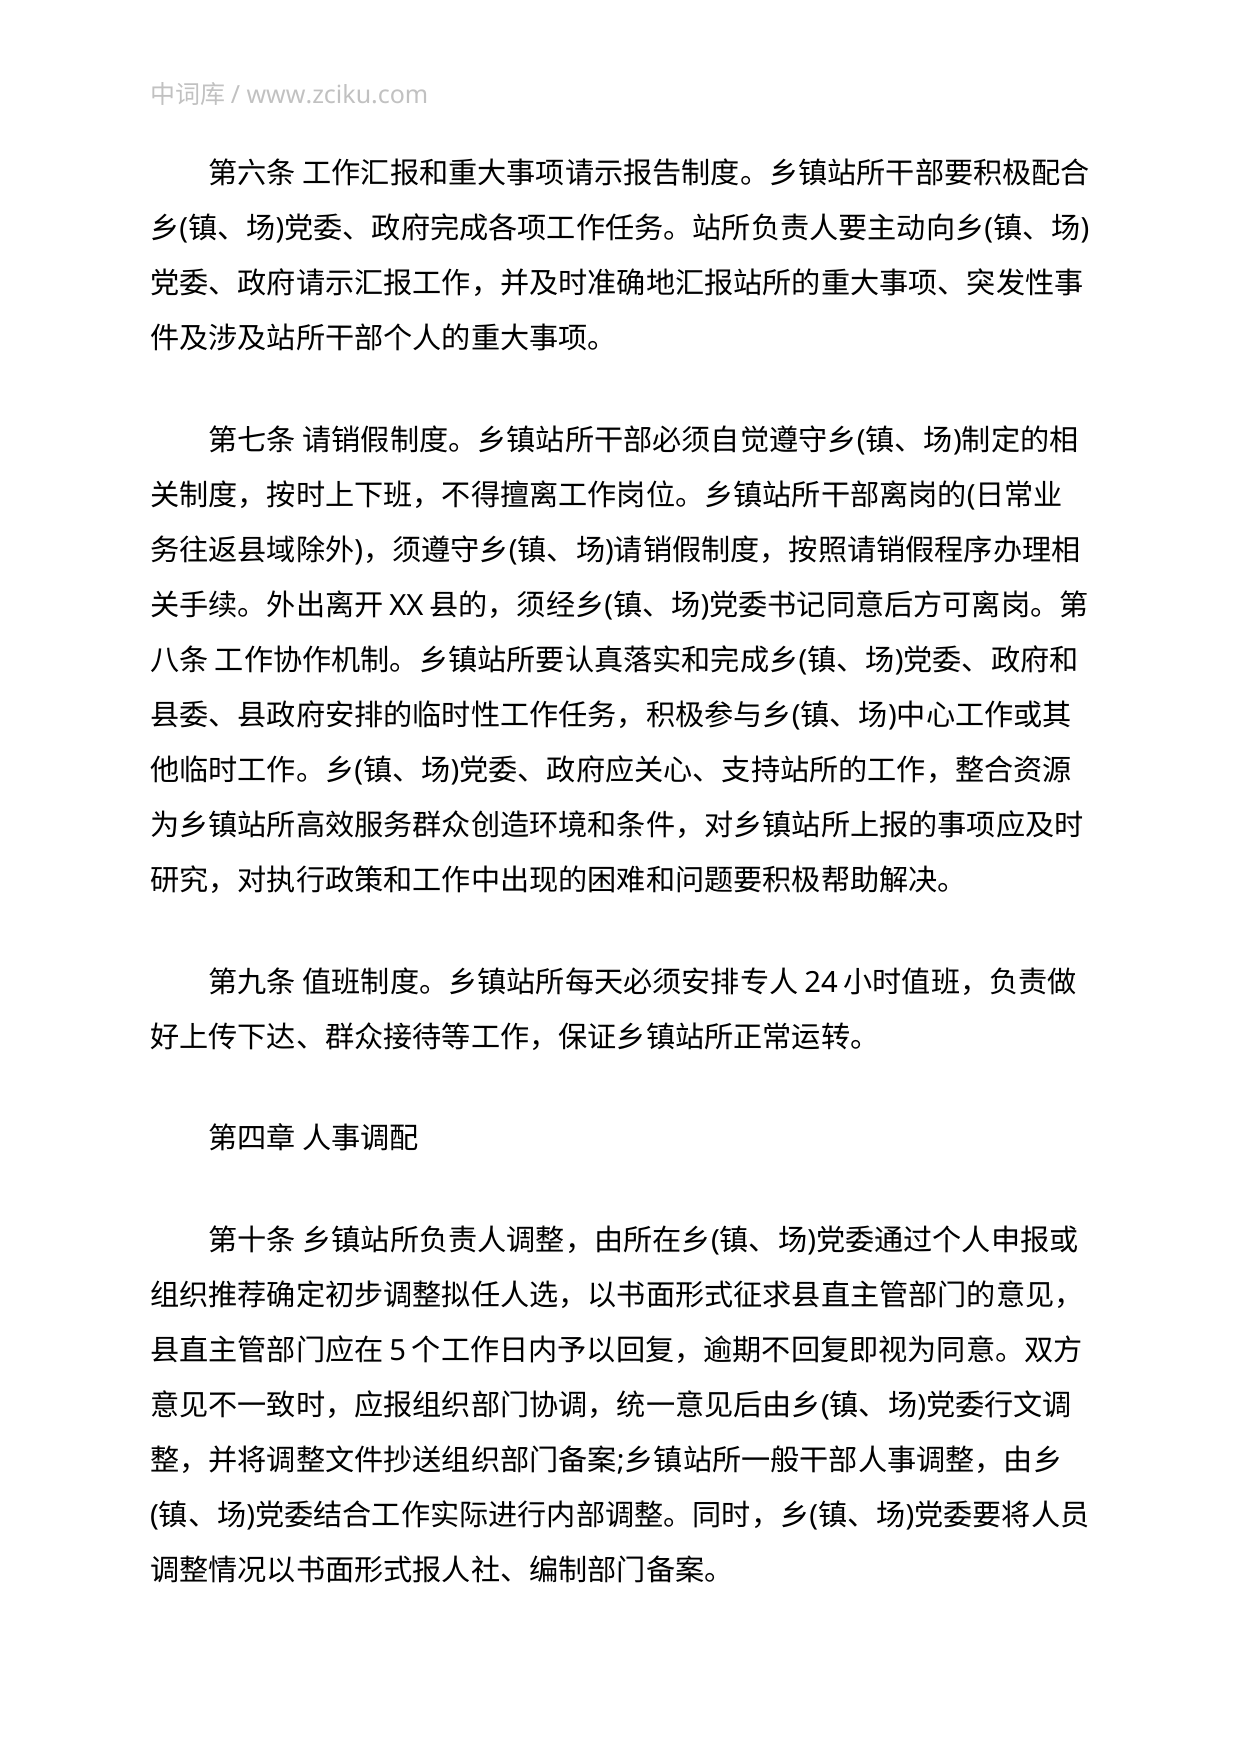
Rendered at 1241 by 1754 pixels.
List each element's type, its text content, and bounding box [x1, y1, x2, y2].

text 第七条 请销假制度。乡镇站所干部必须自觉遵守乡(镇、场)制定的相关制度，按时上下班，不得擅离工作岗位。乡镇站所干部离岗的(日常业务往返县域除外)，须遵守乡(镇、场)请销假制度，按照请销假程序办理相关手续。外出离开XX县的，须经乡(镇、场)党委书记同意后方可离岗。第八条 工作协作机制。乡镇站所要认真落实和完成乡(镇、场)党委、政府和县委、县政府安排的临时性工作任务，积极参与乡(镇、场)中心工作或其他临时工作。乡(镇、场)党委、政府应关心、支持站所的工作，整合资源为乡镇站所高效服务群众创造环境和条件，对乡镇站所上报的事项应及时研究，对执行政策和工作中出现的困难和问题要积极帮助解决。 [150, 417, 1090, 899]
text 第九条 值班制度。乡镇站所每天必须安排专人24小时值班，负责做好上传下达、群众接待等工作，保证乡镇站所正常运转。 [150, 958, 1090, 1056]
text 第六条 工作汇报和重大事项请示报告制度。乡镇站所干部要积极配合乡(镇、场)党委、政府完成各项工作任务。站所负责人要主动向乡(镇、场)党委、政府请示汇报工作，并及时准确地汇报站所的重大事项、突发性事件及涉及站所干部个人的重大事项。 [150, 150, 1090, 357]
text 第十条 乡镇站所负责人调整，由所在乡(镇、场)党委通过个人申报或组织推荐确定初步调整拟任人选，以书面形式征求县直主管部门的意见，县直主管部门应在5个工作日内予以回复，逾期不回复即视为同意。双方意见不一致时，应报组织部门协调，统一意见后由乡(镇、场)党委行文调整，并将调整文件抄送组织部门备案;乡镇站所一般干部人事调整，由乡(镇、场)党委结合工作实际进行内部调整。同时，乡(镇、场)党委要将人员调整情况以书面形式报人社、编制部门备案。 [150, 1217, 1090, 1589]
text 第四章 人事调配 [150, 1115, 1090, 1157]
